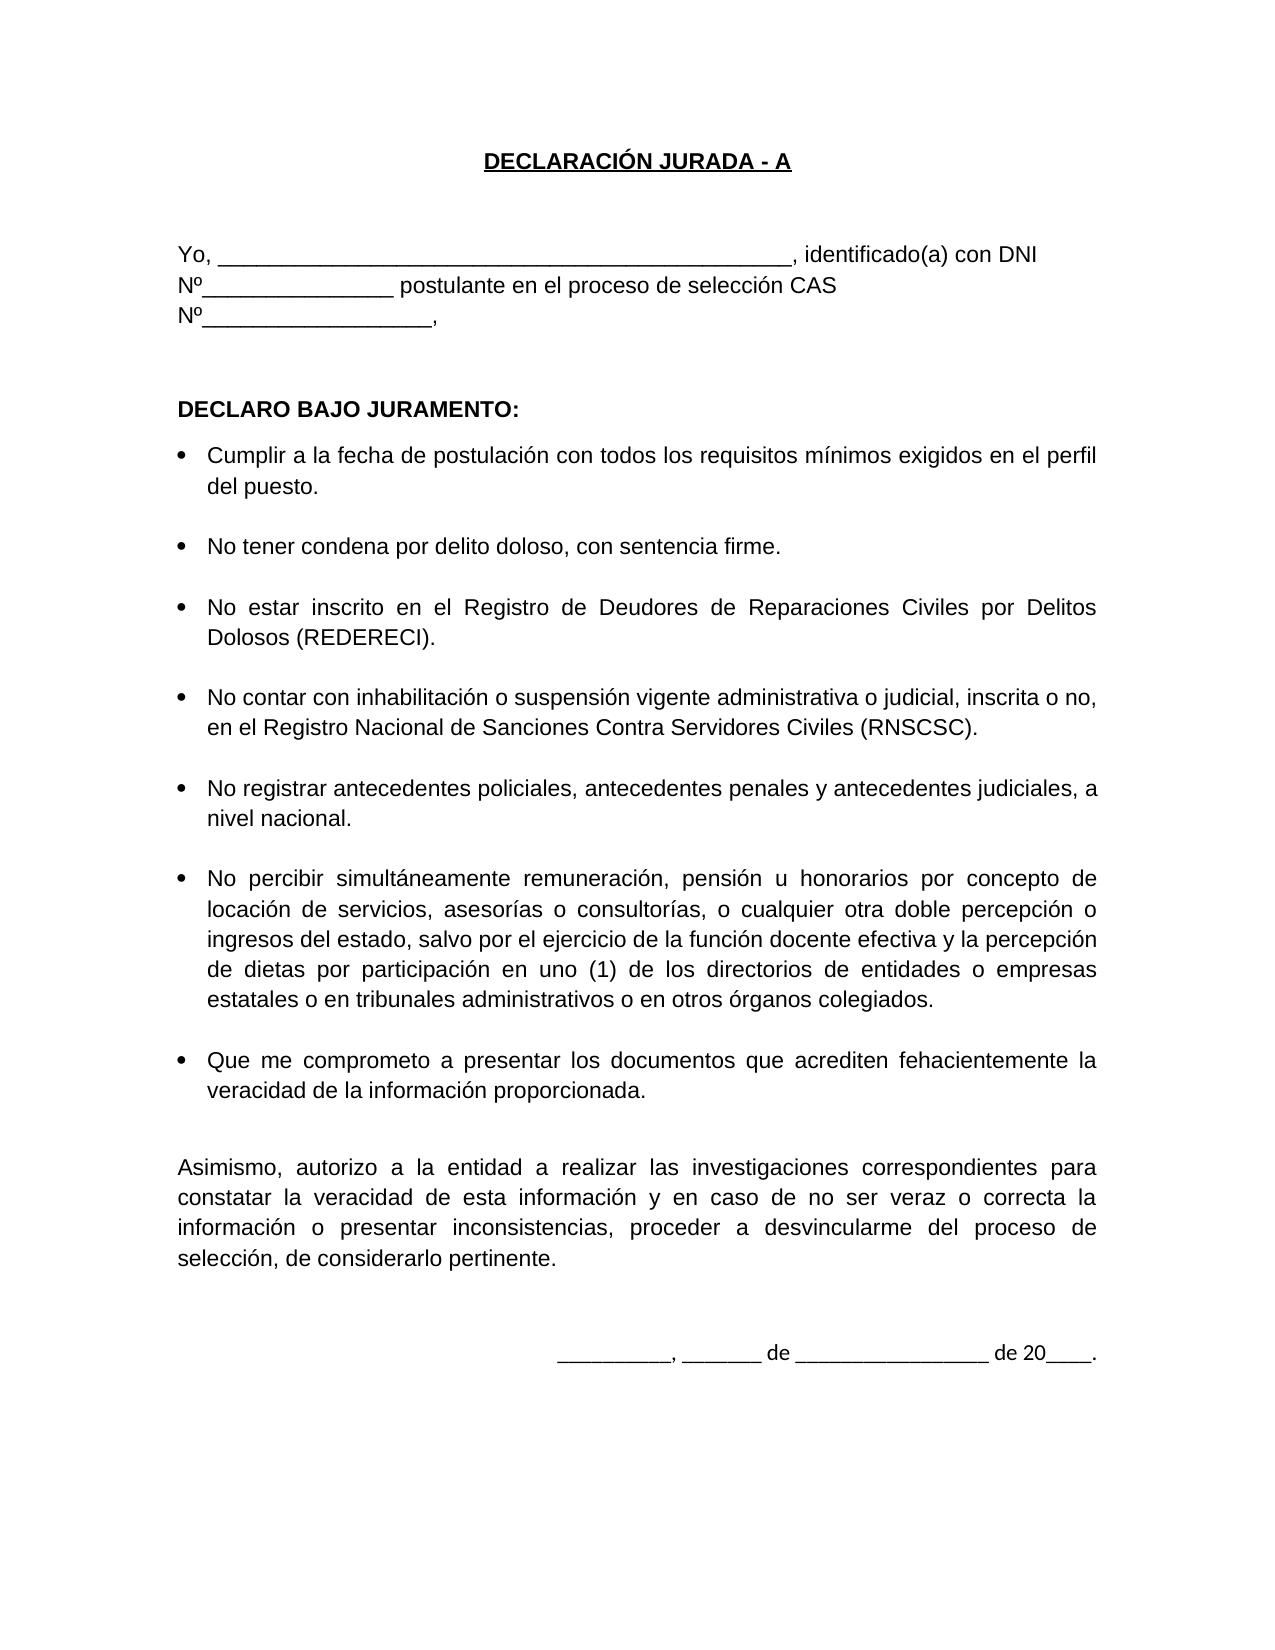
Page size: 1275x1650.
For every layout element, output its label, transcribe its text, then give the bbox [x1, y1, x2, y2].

list No percibir simultáneamente remuneración, pensión u honorarios por concepto de locación de servicios, asesorías o consultorías, o cualquier otra doble percepción o ingresos del estado, salvo por el ejercicio de la función docente efectiva y la percepción de dietas por participación en uno (1) de los directorios de entidades o empresas estatales o en tribunales administrativos o en otros órganos colegiados. [177, 865, 1098, 1012]
list No tener condena por delito doloso, con sentencia firme. [177, 533, 1098, 559]
list No contar con inhabilitación o suspensión vigente administrativa o judicial, inscrita o no, en el Registro Nacional de Sanciones Contra Servidores Civiles (RNSCSC). [177, 684, 1098, 741]
text DECLARACIÓN JURADA - A [177, 148, 1098, 174]
text Asimismo, autorizo a la entidad a realizar las investigaciones correspondientes para constatar la veracidad de esta información y en caso de no ser veraz o correcta la información o presentar inconsistencias, proceder a desvincularme del proceso de selección, de considerarlo pertinente. [177, 1154, 1098, 1271]
list Cumplir a la fecha de postulación con todos los requisitos mínimos exigidos en el perfil del puesto. [177, 442, 1098, 499]
text Yo, _____________________________________________, identificado(a) con DNI Nº_______________ postulante en el proceso de selección CAS Nº__________________, [177, 241, 1098, 328]
text __________, _______ de _________________ de 20____. [177, 1338, 1098, 1366]
list Que me comprometo a presentar los documentos que acrediten fehacientemente la veracidad de la información proporcionada. [177, 1047, 1098, 1103]
list No estar inscrito en el Registro de Deudores de Reparaciones Civiles por Delitos Dolosos (REDERECI). [177, 593, 1098, 650]
text DECLARO BAJO JURAMENTO: [177, 396, 1098, 422]
list No registrar antecedentes policiales, antecedentes penales y antecedentes judiciales, a nivel nacional. [177, 775, 1098, 831]
